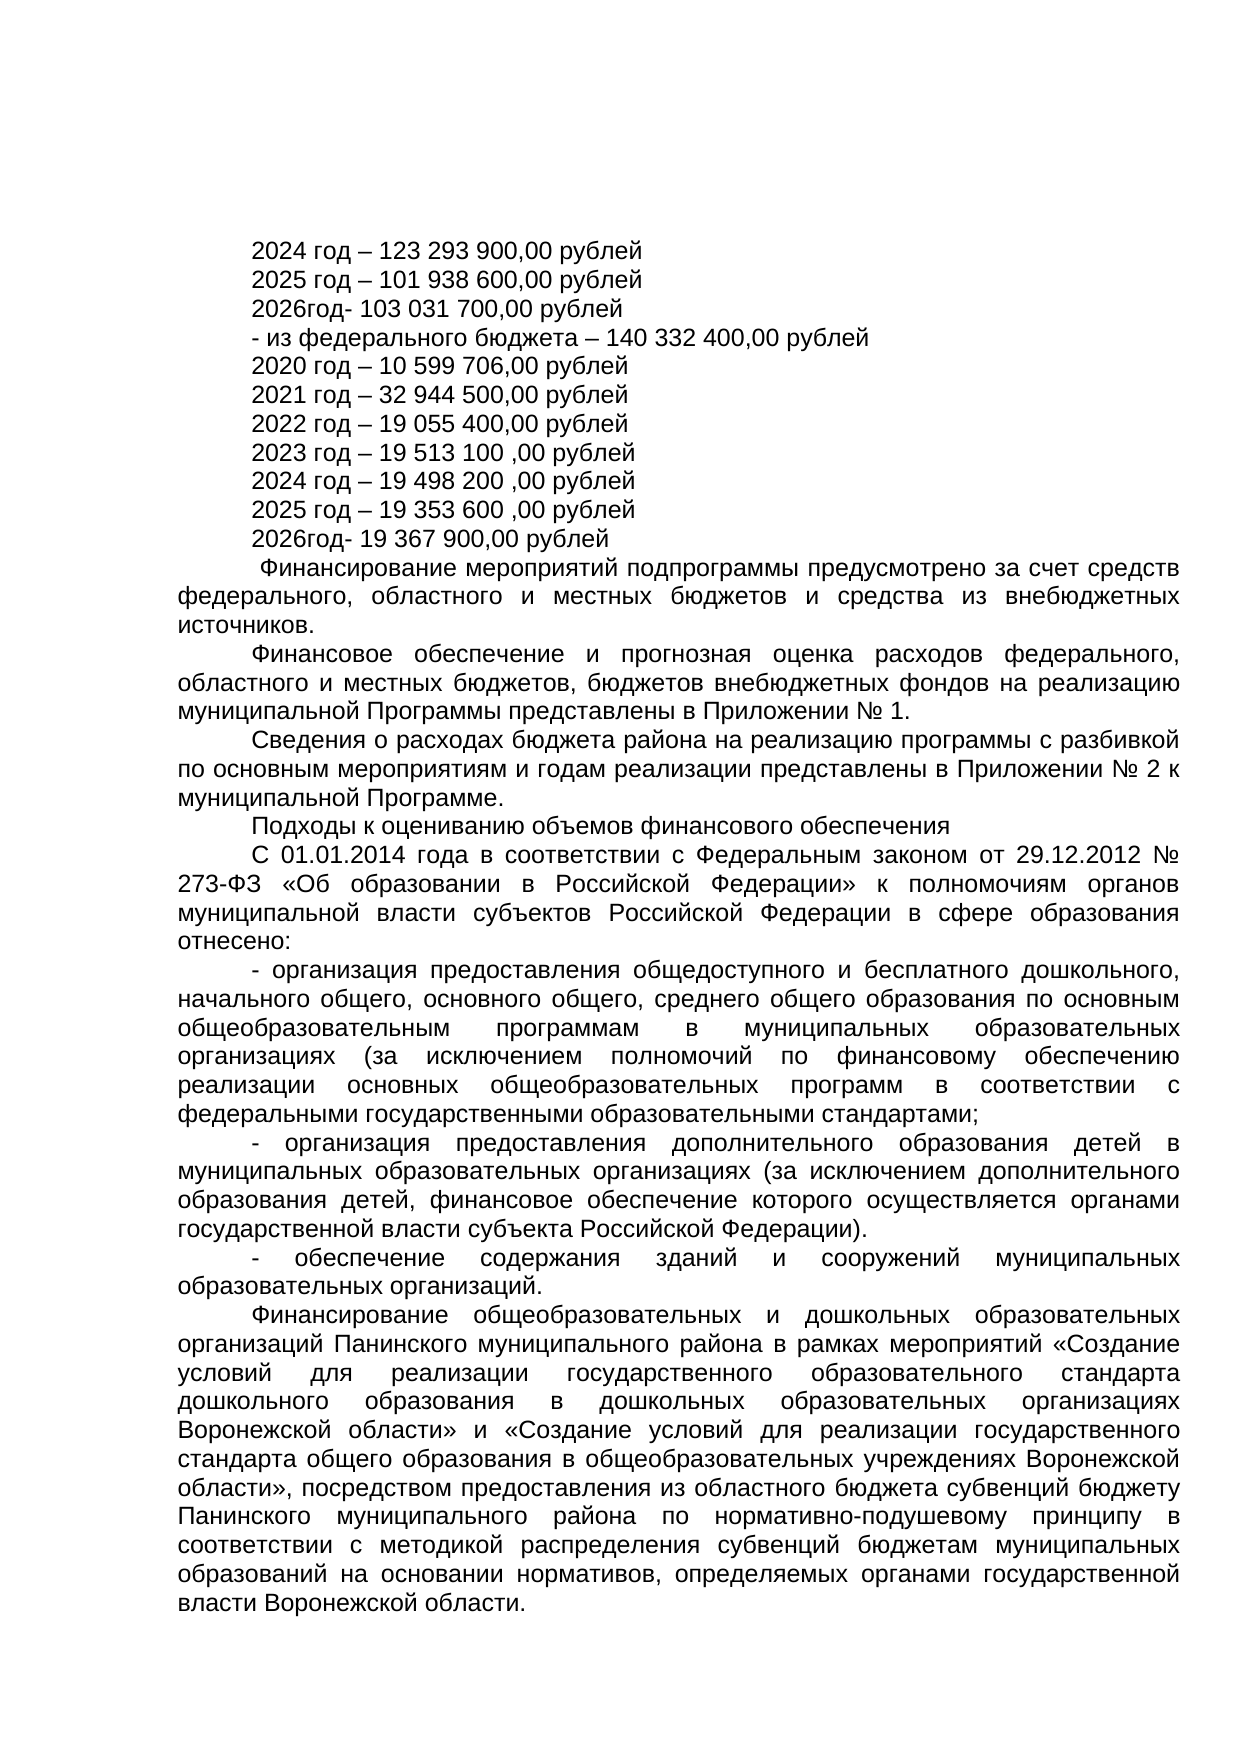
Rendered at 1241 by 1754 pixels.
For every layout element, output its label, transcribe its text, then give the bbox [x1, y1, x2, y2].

text 2024 год – 123 293 900,00 рублей [177, 236, 1181, 265]
text 2026год- 19 367 900,00 рублей [177, 524, 1181, 552]
text 2022 год – 19 055 400,00 рублей [177, 409, 1181, 437]
text Сведения о расходах бюджета района на реализацию программы с разбивкой по основным мероприятиям и годам реализации представлены в Приложении № 2 к муниципальной Программе. [177, 725, 1181, 811]
text 2025 год – 19 353 600 ,00 рублей [177, 495, 1181, 524]
text С 01.01.2014 года в соответствии с Федеральным законом от 29.12.2012 № 273-ФЗ «Об образовании в Российской Федерации» к полномочиям органов муниципальной власти субъектов Российской Федерации в сфере образования отнесено: [177, 840, 1181, 955]
text - из федерального бюджета – 140 332 400,00 рублей [177, 322, 1181, 351]
text 2023 год – 19 513 100 ,00 рублей [177, 437, 1181, 466]
text - организация предоставления дополнительного образования детей в муниципальных образовательных организациях (за исключением дополнительного образования детей, финансовое обеспечение которого осуществляется органами государственной власти субъекта Российской Федерации). [177, 1127, 1181, 1242]
text Подходы к оцениванию объемов финансового обеспечения [177, 811, 1181, 840]
text - обеспечение содержания зданий и сооружений муниципальных образовательных организаций. [177, 1242, 1181, 1300]
text 2021 год – 32 944 500,00 рублей [177, 380, 1181, 409]
text 2025 год – 101 938 600,00 рублей [177, 265, 1181, 294]
text 2026год- 103 031 700,00 рублей [177, 294, 1181, 322]
text 2020 год – 10 599 706,00 рублей [177, 351, 1181, 380]
text - организация предоставления общедоступного и бесплатного дошкольного, начального общего, основного общего, среднего общего образования по основным общеобразовательным программам в муниципальных образовательных организациях (за исключением полномочий по финансовому обеспечению реализации основных общеобразовательных программ в соответствии с федеральными государственными образовательными стандартами; [177, 955, 1181, 1127]
text 2024 год – 19 498 200 ,00 рублей [177, 466, 1181, 495]
text Финансирование мероприятий подпрограммы предусмотрено за счет средств федерального, областного и местных бюджетов и средства из внебюджетных источников. [177, 552, 1181, 639]
text Финансовое обеспечение и прогнозная оценка расходов федерального, областного и местных бюджетов, бюджетов внебюджетных фондов на реализацию муниципальной Программы представлены в Приложении № 1. [177, 639, 1181, 725]
text Финансирование общеобразовательных и дошкольных образовательных организаций Панинского муниципального района в рамках мероприятий «Создание условий для реализации государственного образовательного стандарта дошкольного образования в дошкольных образовательных организациях Воронежской области» и «Создание условий для реализации государственного стандарта общего образования в общеобразовательных учреждениях Воронежской области», посредством предоставления из областного бюджета субвенций бюджету Панинского муниципального района по нормативно-подушевому принципу в соответствии с методикой распределения субвенций бюджетам муниципальных образований на основании нормативов, определяемых органами государственной власти Воронежской области. [177, 1300, 1181, 1616]
